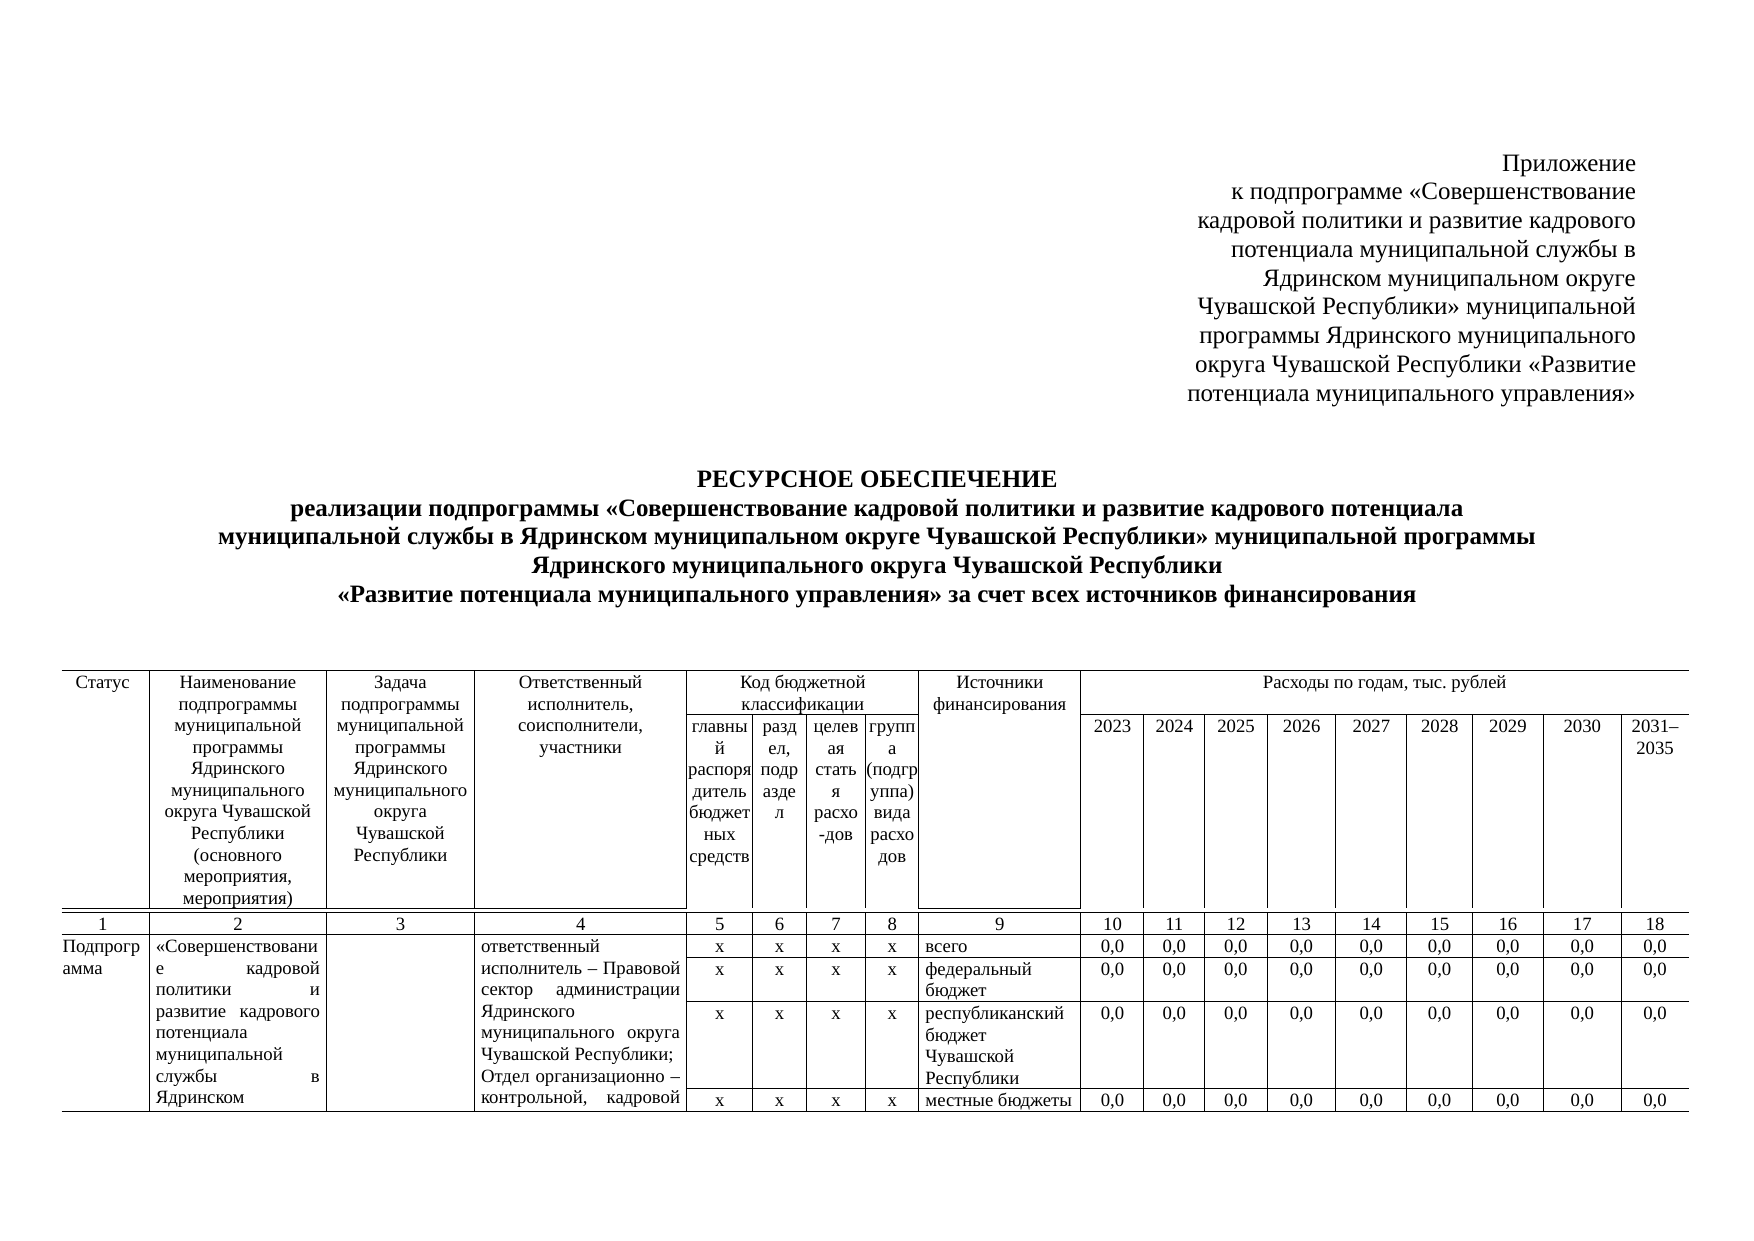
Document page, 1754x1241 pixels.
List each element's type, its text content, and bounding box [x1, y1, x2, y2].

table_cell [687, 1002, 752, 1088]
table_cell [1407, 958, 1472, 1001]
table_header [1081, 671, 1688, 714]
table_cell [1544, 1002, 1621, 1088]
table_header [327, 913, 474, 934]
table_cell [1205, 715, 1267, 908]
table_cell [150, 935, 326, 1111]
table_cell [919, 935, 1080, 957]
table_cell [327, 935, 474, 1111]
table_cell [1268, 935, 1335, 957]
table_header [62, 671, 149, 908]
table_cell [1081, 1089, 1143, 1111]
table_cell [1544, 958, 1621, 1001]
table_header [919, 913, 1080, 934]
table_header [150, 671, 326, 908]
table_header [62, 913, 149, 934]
text РЕСУРСНОЕ ОБЕСПЕЧЕНИЕ [118, 464, 1636, 493]
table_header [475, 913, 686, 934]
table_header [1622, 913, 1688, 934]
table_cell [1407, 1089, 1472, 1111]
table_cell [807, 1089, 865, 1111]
text «Развитие потенциала муниципального управления» за счет всех источников финансирования [118, 579, 1636, 608]
text к подпрограмме «Совершенствование кадровой политики и развитие кадрового потенциала муниципальной службы в Ядринском муниципальном округе Чувашской Республики» муниципальной программы Ядринского муниципального округа Чувашской Республики «Развитие потенциала муниципального управления» [1168, 176, 1636, 406]
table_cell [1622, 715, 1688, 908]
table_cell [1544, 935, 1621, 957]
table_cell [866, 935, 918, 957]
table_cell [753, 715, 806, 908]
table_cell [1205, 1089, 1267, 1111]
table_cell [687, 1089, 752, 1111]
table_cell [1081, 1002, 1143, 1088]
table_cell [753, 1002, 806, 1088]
text Ядринского муниципального округа Чувашской Республики [118, 550, 1636, 579]
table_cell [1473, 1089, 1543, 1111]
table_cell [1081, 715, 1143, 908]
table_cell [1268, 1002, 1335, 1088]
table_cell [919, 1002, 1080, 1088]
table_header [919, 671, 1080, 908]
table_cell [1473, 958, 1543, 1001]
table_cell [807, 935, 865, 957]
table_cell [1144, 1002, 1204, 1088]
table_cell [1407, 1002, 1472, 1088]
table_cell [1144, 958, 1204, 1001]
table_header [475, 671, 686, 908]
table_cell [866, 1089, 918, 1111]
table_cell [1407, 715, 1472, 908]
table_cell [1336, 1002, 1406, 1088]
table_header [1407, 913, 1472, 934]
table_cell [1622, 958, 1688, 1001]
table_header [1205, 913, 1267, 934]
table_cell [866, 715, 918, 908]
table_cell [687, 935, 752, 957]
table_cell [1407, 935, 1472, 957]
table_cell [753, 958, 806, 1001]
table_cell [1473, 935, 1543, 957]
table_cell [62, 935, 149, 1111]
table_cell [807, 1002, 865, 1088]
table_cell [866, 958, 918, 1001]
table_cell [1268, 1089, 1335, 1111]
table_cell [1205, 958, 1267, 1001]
text Приложение [1168, 148, 1636, 176]
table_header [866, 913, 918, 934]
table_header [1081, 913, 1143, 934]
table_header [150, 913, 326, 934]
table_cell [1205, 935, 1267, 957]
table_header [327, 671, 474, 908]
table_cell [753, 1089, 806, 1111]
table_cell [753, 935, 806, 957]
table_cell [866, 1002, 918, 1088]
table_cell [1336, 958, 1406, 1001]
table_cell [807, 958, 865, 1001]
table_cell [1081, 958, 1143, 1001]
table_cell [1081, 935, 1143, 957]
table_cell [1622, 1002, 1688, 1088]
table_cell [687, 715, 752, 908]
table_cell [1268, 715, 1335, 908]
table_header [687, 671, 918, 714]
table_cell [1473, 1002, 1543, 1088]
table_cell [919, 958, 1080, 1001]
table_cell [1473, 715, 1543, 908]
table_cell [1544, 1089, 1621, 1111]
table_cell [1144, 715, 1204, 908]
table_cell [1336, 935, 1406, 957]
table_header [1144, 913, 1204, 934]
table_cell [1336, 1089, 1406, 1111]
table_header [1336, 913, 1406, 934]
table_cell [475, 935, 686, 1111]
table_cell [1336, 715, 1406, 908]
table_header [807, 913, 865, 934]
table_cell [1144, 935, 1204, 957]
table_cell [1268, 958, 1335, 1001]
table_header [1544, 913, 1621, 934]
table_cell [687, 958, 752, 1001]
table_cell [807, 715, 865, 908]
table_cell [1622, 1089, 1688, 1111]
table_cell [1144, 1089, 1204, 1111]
text реализации подпрограммы «Совершенствование кадровой политики и развитие кадрового потенциала [118, 493, 1636, 521]
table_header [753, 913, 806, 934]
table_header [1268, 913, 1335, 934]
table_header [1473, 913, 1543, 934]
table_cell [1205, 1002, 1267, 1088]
text муниципальной службы в Ядринском муниципальном округе Чувашской Республики» муниципальной программы [118, 521, 1636, 550]
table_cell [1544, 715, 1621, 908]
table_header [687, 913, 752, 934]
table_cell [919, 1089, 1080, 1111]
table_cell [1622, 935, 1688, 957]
